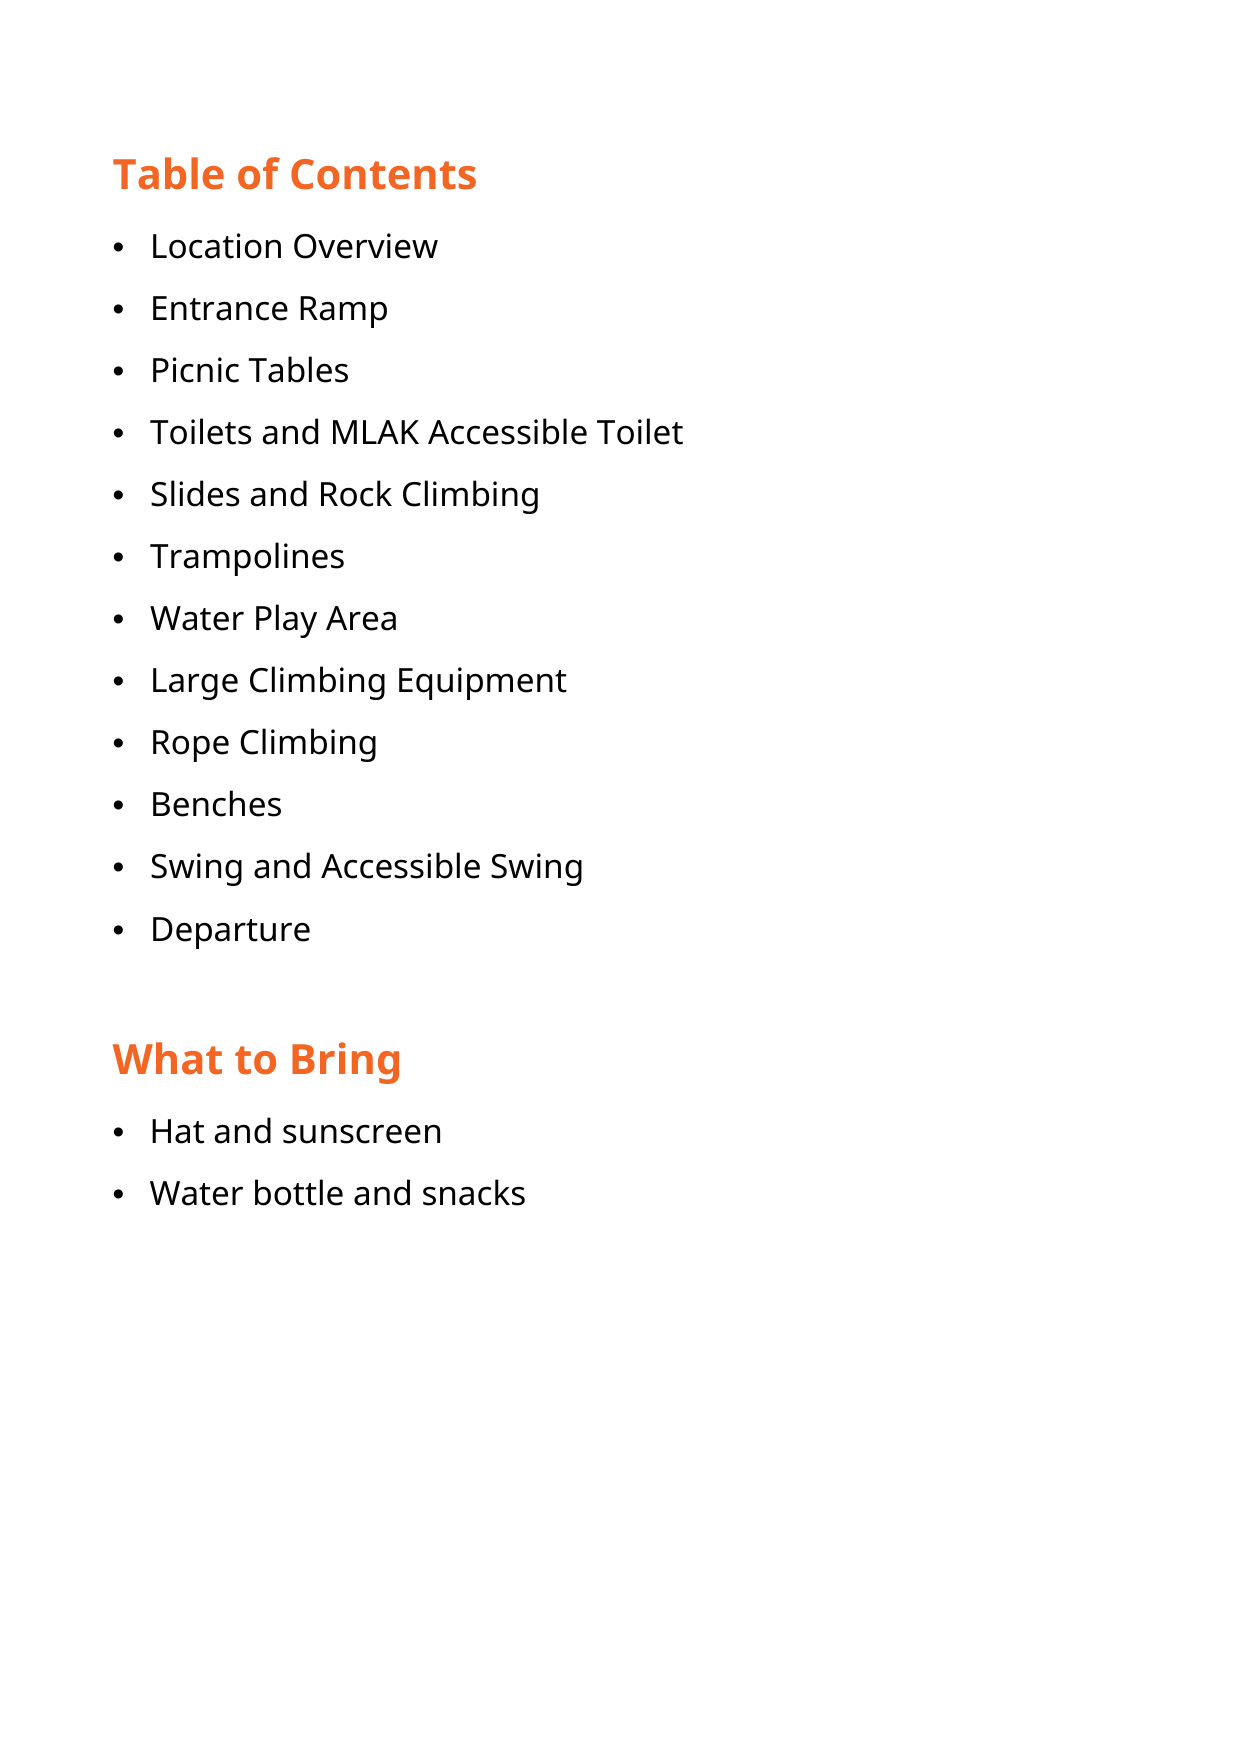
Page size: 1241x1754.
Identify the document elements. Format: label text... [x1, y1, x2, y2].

list Toilets and MLAK Accessible Toilet [112, 409, 1237, 454]
list Picnic Tables [112, 347, 1237, 392]
list Water Play Area [112, 595, 1237, 640]
list Rope Climbing [112, 719, 1237, 764]
list Large Climbing Equipment [112, 657, 1237, 702]
list Benches [112, 781, 1237, 827]
list Water bottle and snacks [112, 1169, 1237, 1215]
list Departure [112, 905, 1237, 951]
text Table of Contents [0, 144, 1237, 201]
list Slides and Rock Climbing [112, 471, 1237, 516]
list Swing and Accessible Swing [112, 843, 1237, 889]
list Trampolines [112, 533, 1237, 578]
list Location Overview [112, 222, 1237, 268]
list Hat and sunscreen [112, 1107, 1237, 1153]
text What to Bring [0, 1029, 1237, 1086]
list Entrance Ramp [112, 284, 1237, 330]
